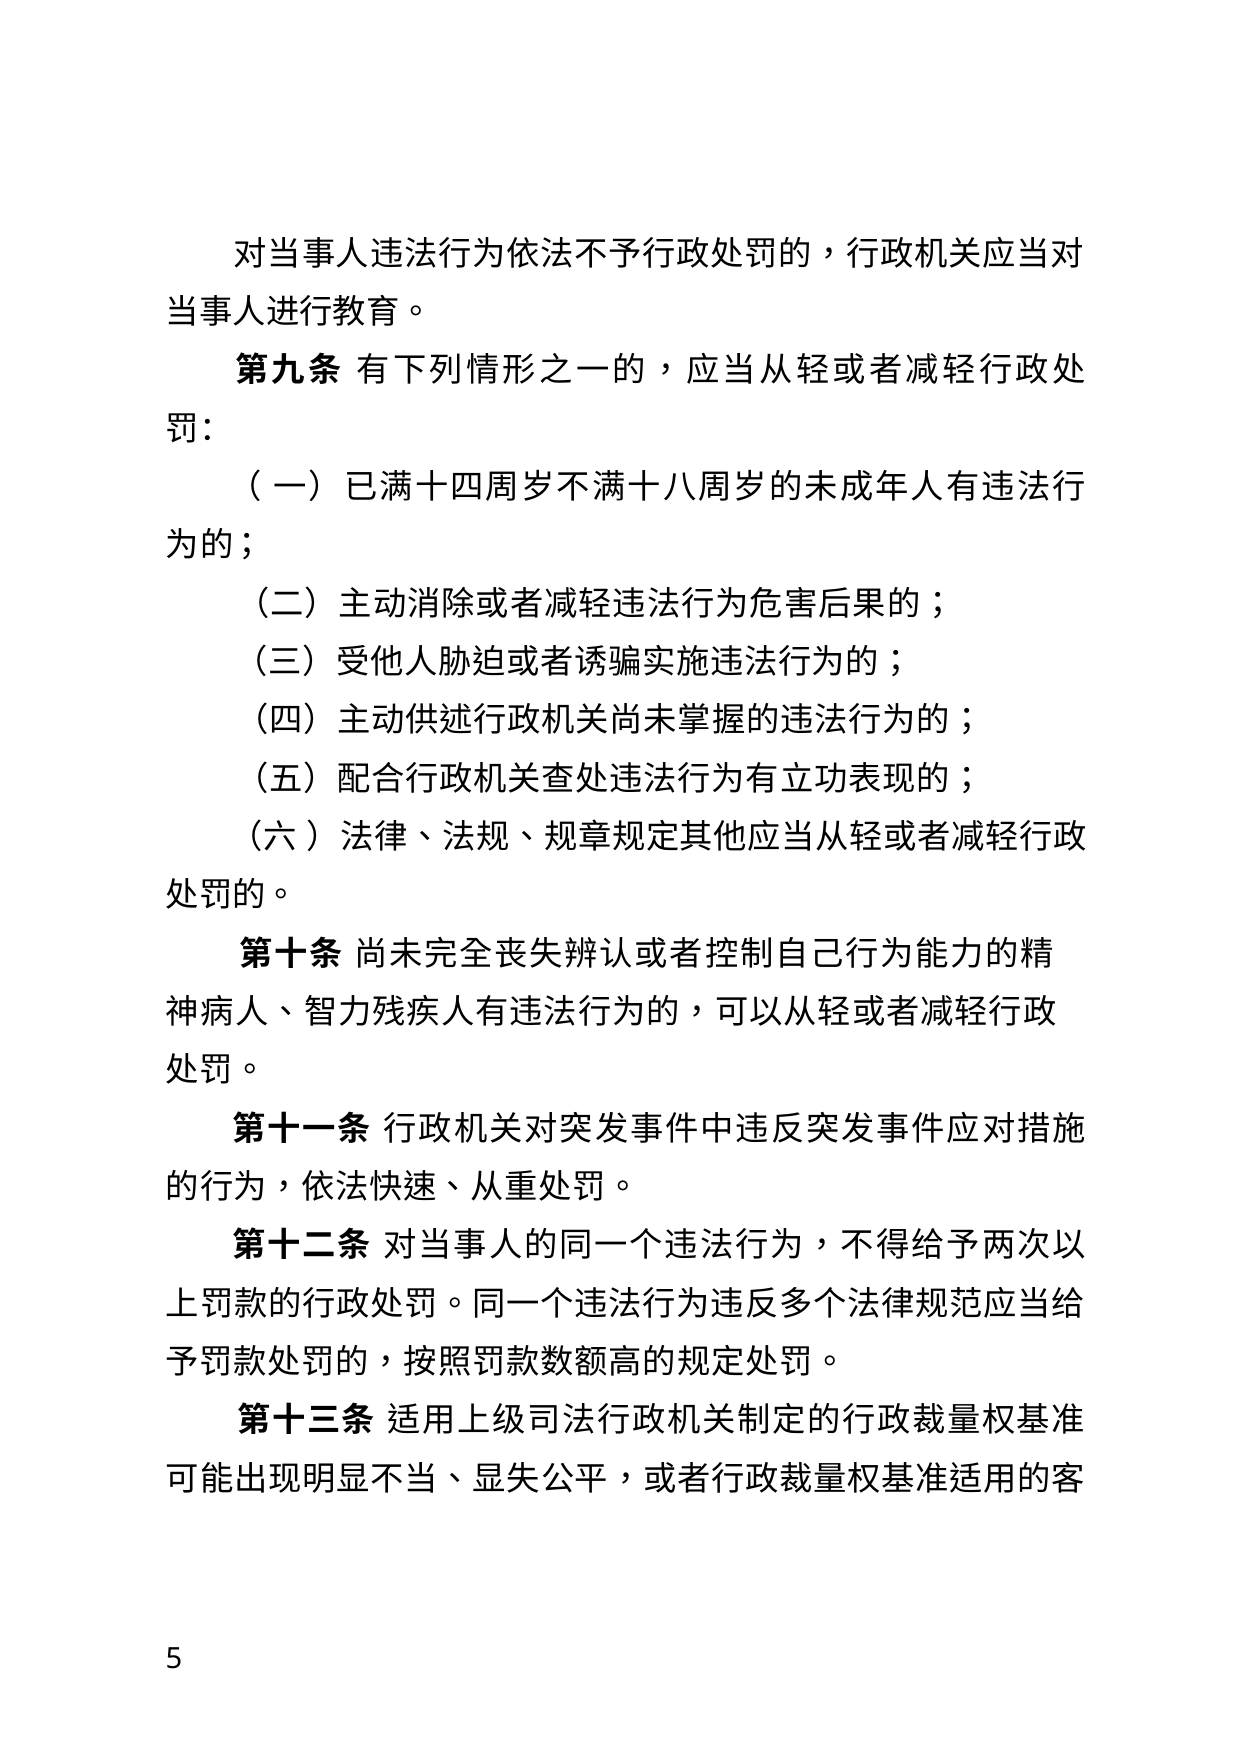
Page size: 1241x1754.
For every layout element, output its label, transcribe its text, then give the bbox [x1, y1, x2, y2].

text （三）受他人胁迫或者诱骗实施违法行为的； [165, 627, 1087, 685]
text 第九条 有下列情形之一的，应当从轻或者减轻行政处罚： [165, 335, 1087, 452]
text （二）主动消除或者减轻违法行为危害后果的； [165, 568, 1087, 627]
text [165, 1385, 1087, 1502]
text （五）配合行政机关查处违法行为有立功表现的； [165, 743, 1087, 802]
text 第十条 尚未完全丧失辨认或者控制自己行为能力的精神病人、智力残疾人有违法行为的，可以从轻或者减轻行政处罚。 [165, 918, 1087, 1093]
text （ 一）已满十四周岁不满十八周岁的未成年人有违法行为的； [165, 452, 1087, 568]
text （四）主动供述行政机关尚未掌握的违法行为的； [165, 685, 1087, 743]
text 第十二条 对当事人的同一个违法行为，不得给予两次以上罚款的行政处罚。同一个违法行为违反多个法律规范应当给予罚款处罚的，按照罚款数额高的规定处罚。 [165, 1210, 1087, 1385]
text 第十一条 行政机关对突发事件中违反突发事件应对措施的行为，依法快速、从重处罚。 [165, 1093, 1087, 1210]
text （六 ）法律、法规、规章规定其他应当从轻或者减轻行政处罚的。 [165, 802, 1087, 918]
text 对当事人违法行为依法不予行政处罚的，行政机关应当对当事人进行教育。 [165, 218, 1087, 335]
